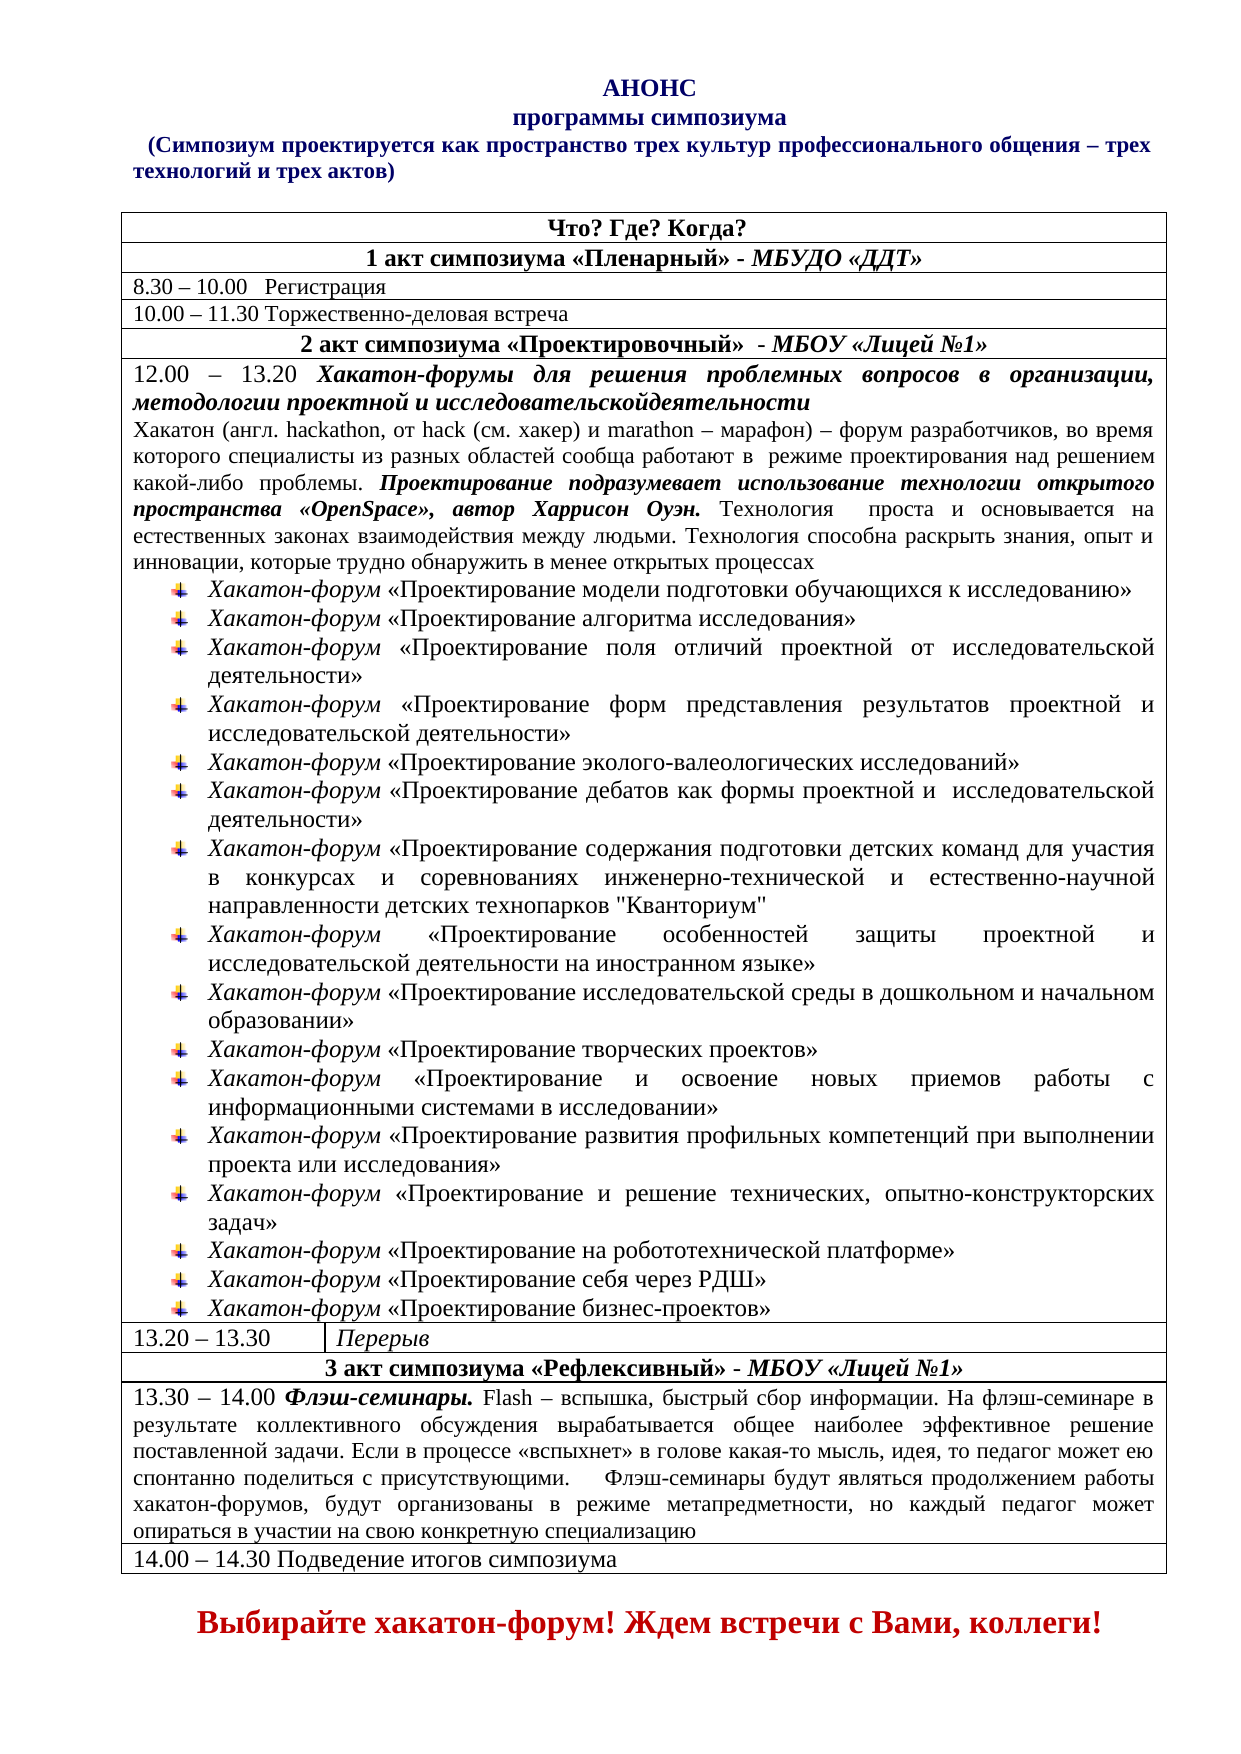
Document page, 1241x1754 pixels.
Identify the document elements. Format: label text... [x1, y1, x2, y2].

table_cell 8.30 – 10.00 Регистрация [122, 273, 1166, 299]
table_cell 2 акт симпозиума «Проектировочный» - МБОУ «Лицей №1» [122, 329, 1166, 358]
table_cell 13.20 – 13.30 [122, 1323, 324, 1352]
picture [171, 1184, 188, 1202]
picture [171, 696, 188, 713]
text Выбирайте хакатон-форум! Ждем встречи с Вами, коллеги! [133, 1603, 1152, 1641]
text (Симпозиум проектируется как пространство трех культур профессионального общения – трех технологий и трех актов) [133, 131, 1152, 183]
table_cell 13.30 – 14.00 Флэш-семинары. Flash – вспышка, быстрый сбор информации. На флэш-семинаре в результате коллективного обсуждения вырабатывается общее наиболее эффективное решение поставленной задачи. Если в процессе «вспыхнет» в голове какая-то мысль, идея, то педагог может ею спонтанно поделиться с присутствующими. Флэш-семинары будут являться продолжением работы хакатон-форумов, будут организованы в режиме метапредметности, но каждый педагог может опираться в участии на свою конкретную специализацию [122, 1383, 1166, 1543]
table_cell 10.00 – 11.30 Торжественно-деловая встреча [122, 300, 1166, 328]
picture [171, 782, 188, 799]
picture [171, 926, 188, 943]
picture [171, 1242, 188, 1259]
table_cell Перерыв [326, 1323, 1166, 1352]
picture [171, 1041, 188, 1058]
picture [171, 638, 188, 656]
picture [171, 1127, 188, 1144]
table_cell 12.00 – 13.20 Хакатон-форумы для решения проблемных вопросов в организации, методологии проектной и исследовательскойдеятельности Хакатон (англ. hackathon, от hack (см. хакер) и marathon – марафон) – форум разработчиков, во время которого специалисты из разных областей сообща работают в режиме проектирования над решением какой-либо проблемы. Проектирование подразумевает использование технологии открытого пространства «OpenSpace», автор Харрисон Оуэн. Технология проста и основывается на естественных законах взаимодействия между людьми. Технология способна раскрыть знания, опыт и инновации, которые трудно обнаружить в менее открытых процессах Хакатон-форум «Проектирование модели подготовки обучающихся к исследованию» Хакатон-форум «Проектирование алгоритма исследования» Хакатон-форум «Проектирование поля отличий проектной от исследовательской деятельности» Хакатон-форум «Проектирование форм представления результатов проектной и исследовательской деятельности» Хакатон-форум «Проектирование эколого-валеологических исследований» Хакатон-форум «Проектирование дебатов как формы проектной и исследовательской деятельности» Хакатон-форум «Проектирование содержания подготовки детских команд для участия в конкурсах и соревнованиях инженерно-технической и естественно-научной направленности детских технопарков "Кванториум" Хакатон-форум «Проектирование особенностей защиты проектной и исследовательской деятельности на иностранном языке» Хакатон-форум «Проектирование исследовательской среды в дошкольном и начальном образовании» Хакатон-форум «Проектирование творческих проектов» Хакатон-форум «Проектирование и освоение новых приемов работы с информационными системами в исследовании» Хакатон-форум «Проектирование развития профильных компетенций при выполнении проекта или исследования» Хакатон-форум «Проектирование и решение технических, опытно-конструкторских задач» Хакатон-форум «Проектирование на робототехнической платформе» Хакатон-форум «Проектирование себя через РДШ» Хакатон-форум «Проектирование бизнес-проектов» [122, 359, 1166, 1322]
picture [171, 1299, 188, 1317]
table_cell 1 акт симпозиума «Пленарный» - МБУДО «ДДТ» [122, 243, 1166, 272]
text АНОНС [133, 73, 1152, 102]
picture [171, 1069, 188, 1087]
table_cell 3 акт симпозиума «Рефлексивный» - МБОУ «Лицей №1» [122, 1353, 1166, 1381]
picture [171, 609, 188, 627]
text программы симпозиума [133, 102, 1152, 131]
picture [171, 839, 188, 857]
picture [171, 983, 188, 1001]
table_cell 14.00 – 14.30 Подведение итогов симпозиума [122, 1544, 1166, 1573]
table_header Что? Где? Когда? [122, 213, 1166, 242]
picture [171, 581, 188, 598]
picture [171, 1271, 188, 1288]
picture [171, 753, 188, 771]
